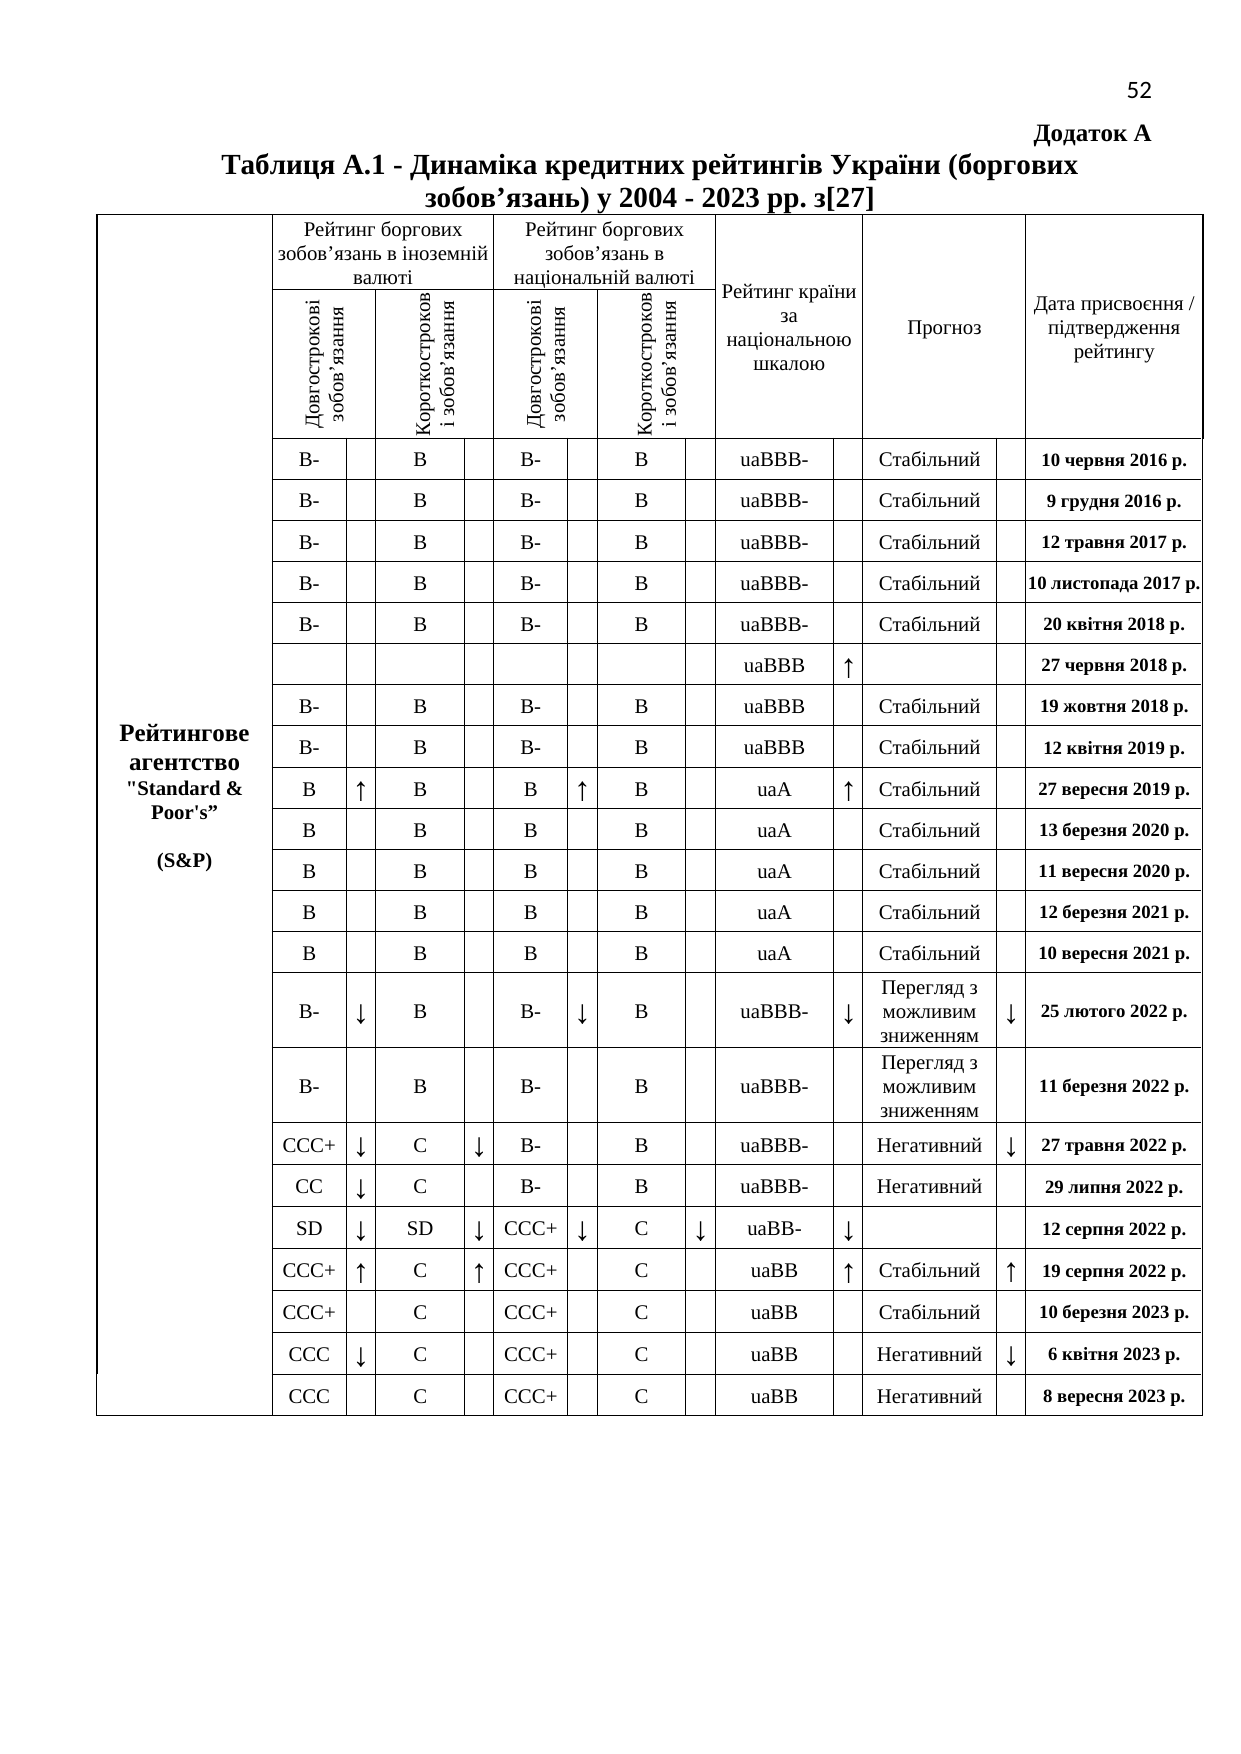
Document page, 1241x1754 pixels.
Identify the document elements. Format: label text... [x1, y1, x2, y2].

table_cell В [376, 932, 464, 972]
table_cell [997, 932, 1025, 972]
table_cell В [598, 726, 685, 767]
table_cell [863, 644, 996, 684]
table_cell [568, 1249, 597, 1290]
table_cell Стабільний [863, 809, 996, 849]
table_cell [568, 603, 597, 643]
table_cell uaBB [716, 1375, 833, 1415]
table_cell В [376, 562, 464, 602]
table_cell Негативний [863, 1165, 996, 1206]
table_cell uaBB [716, 1249, 833, 1290]
table_cell 12 квітня 2019 р. [1026, 725, 1202, 767]
table_cell CCC+ [494, 1291, 567, 1332]
table_cell [686, 891, 715, 931]
table_cell uaВВВ- [716, 439, 833, 478]
table_cell В [376, 480, 464, 520]
table_cell C [598, 1207, 685, 1248]
table_cell [465, 809, 493, 849]
table_cell В [376, 768, 464, 808]
table_cell [347, 685, 375, 725]
table_cell [997, 809, 1025, 849]
table_cell uaА [716, 850, 833, 890]
table_cell ↑ [997, 1249, 1025, 1290]
table_cell В [494, 891, 567, 931]
table_cell [686, 685, 715, 725]
table_cell ССС+ [273, 1291, 346, 1332]
table_cell 8 вересня 2023 р. [1026, 1374, 1202, 1415]
table_cell ↓ [465, 1207, 493, 1248]
table_cell [465, 1048, 493, 1122]
table_cell [347, 932, 375, 972]
table_cell [686, 562, 715, 602]
table_cell [686, 1123, 715, 1164]
table_cell [834, 809, 862, 849]
table_cell [834, 1333, 862, 1373]
table_cell [686, 1291, 715, 1332]
table_cell [686, 603, 715, 643]
table_cell [686, 768, 715, 808]
table_cell В- [273, 603, 346, 643]
table_cell 27 вересня 2019 р. [1026, 767, 1202, 808]
table_cell [347, 1291, 375, 1332]
table_cell Перегляд з можливим зниженням [863, 1048, 996, 1122]
table_cell В [598, 850, 685, 890]
table_cell В [376, 726, 464, 767]
table_cell В [376, 1048, 464, 1122]
text Таблиця А.1 - Динаміка кредитних рейтингів України (боргових зобов’язань) у 2004 - 2023 рр. з[27] [148, 147, 1152, 214]
table_cell [834, 1165, 862, 1206]
table_cell [997, 603, 1025, 643]
table_cell [686, 1333, 715, 1373]
table_cell [834, 726, 862, 767]
table_cell [834, 1048, 862, 1122]
table_cell [997, 1375, 1025, 1415]
table_cell [997, 644, 1025, 684]
table_cell [568, 644, 597, 684]
table_cell В- [273, 480, 346, 520]
table_cell В [376, 809, 464, 849]
table_cell 10 листопада 2017 р. [1026, 561, 1202, 602]
table_cell В [273, 891, 346, 931]
table_cell 12 серпня 2022 р. [1026, 1206, 1202, 1248]
table_cell uaВВВ- [716, 603, 833, 643]
table_cell ↑ [465, 1249, 493, 1290]
table_cell ↓ [686, 1207, 715, 1248]
table_cell [465, 603, 493, 643]
table_cell 6 квітня 2023 р. [1026, 1332, 1202, 1373]
table_cell [997, 891, 1025, 931]
table_cell [997, 685, 1025, 725]
table_cell [997, 726, 1025, 767]
table_cell 19 серпня 2022 р. [1026, 1248, 1202, 1290]
table_cell [686, 850, 715, 890]
table_cell uaА [716, 891, 833, 931]
table_cell [376, 644, 464, 684]
table_cell [686, 1048, 715, 1122]
table_cell [997, 1048, 1025, 1122]
table_cell В [376, 685, 464, 725]
table_cell [834, 562, 862, 602]
table_cell [97, 1374, 272, 1415]
table_cell [997, 439, 1025, 478]
table_cell ↓ [997, 973, 1025, 1047]
table_cell [347, 809, 375, 849]
table_cell ↓ [347, 1333, 375, 1373]
table_cell [686, 809, 715, 849]
table_cell 11 вересня 2020 р. [1026, 849, 1202, 890]
table_cell [465, 1291, 493, 1332]
table_cell uaА [716, 768, 833, 808]
table_cell CCC+ [494, 1375, 567, 1415]
table_cell [568, 521, 597, 561]
table_cell uaВВВ- [716, 480, 833, 520]
table_cell В [494, 932, 567, 972]
table_cell [465, 891, 493, 931]
table_cell [465, 1375, 493, 1415]
table_cell 29 липня 2022 р. [1026, 1164, 1202, 1206]
table_cell SD [376, 1207, 464, 1248]
table_cell В- [273, 1048, 346, 1122]
table_cell Негативний [863, 1123, 996, 1164]
table_cell В [494, 850, 567, 890]
table_cell [465, 439, 493, 478]
table_cell ↓ [568, 1207, 597, 1248]
table_cell В [598, 1165, 685, 1206]
table_cell uaBB [716, 1291, 833, 1332]
table_cell В [376, 850, 464, 890]
table_cell [997, 1165, 1025, 1206]
table_cell uaВВВ [716, 644, 833, 684]
table_cell [568, 1165, 597, 1206]
table_cell В- [494, 562, 567, 602]
table_cell [347, 439, 375, 478]
table_cell C [598, 1291, 685, 1332]
table_cell [686, 480, 715, 520]
table_header Рейтингове агентство "Standard & Poor's” (S&P) [98, 215, 272, 1373]
table_cell [997, 768, 1025, 808]
table_cell [347, 1048, 375, 1122]
table_cell Короткострокові зобов’язання [376, 290, 493, 437]
table_cell Стабільний [863, 562, 996, 602]
table_cell [686, 521, 715, 561]
table_cell В- [494, 973, 567, 1047]
table_cell ↓ [834, 1207, 862, 1248]
table_cell ССС+ [273, 1123, 346, 1164]
table_cell В- [273, 562, 346, 602]
table_cell [568, 685, 597, 725]
table_cell 12 березня 2021 р. [1026, 890, 1202, 931]
table_cell ↓ [465, 1123, 493, 1164]
table_cell Довгострокові зобов’язання [494, 290, 597, 437]
table_cell [347, 644, 375, 684]
table_cell В [376, 439, 464, 478]
table_cell C [598, 1375, 685, 1415]
table_cell Стабільний [863, 521, 996, 561]
table_cell uaА [716, 932, 833, 972]
table_cell В [598, 1123, 685, 1164]
table_cell [686, 726, 715, 767]
table_cell [465, 1333, 493, 1373]
table_cell В- [494, 726, 567, 767]
table_cell В- [273, 521, 346, 561]
table_cell [568, 439, 597, 478]
table_cell ↓ [347, 973, 375, 1047]
table_cell [347, 480, 375, 520]
table_cell [347, 891, 375, 931]
table_cell В [494, 809, 567, 849]
table_cell [686, 644, 715, 684]
table_cell ↑ [834, 768, 862, 808]
table_cell [568, 891, 597, 931]
table_cell ↓ [347, 1207, 375, 1248]
table_cell CCC [273, 1375, 346, 1415]
table_cell C [376, 1291, 464, 1332]
table_cell [863, 1207, 996, 1248]
table_cell В [494, 768, 567, 808]
table_cell [465, 850, 493, 890]
table_cell 10 вересня 2021 р. [1026, 931, 1202, 972]
table_cell С [376, 1165, 464, 1206]
table_cell [465, 644, 493, 684]
table_cell В- [494, 521, 567, 561]
table_cell CCC+ [494, 1333, 567, 1373]
table_cell В [598, 521, 685, 561]
table_cell [568, 562, 597, 602]
table_cell [568, 480, 597, 520]
table_cell 10 червня 2016 р. [1026, 438, 1202, 478]
table_cell [997, 850, 1025, 890]
table_cell [834, 480, 862, 520]
table_cell uaВВВ [716, 685, 833, 725]
table_cell [834, 685, 862, 725]
table_cell [686, 932, 715, 972]
table_cell С [376, 1123, 464, 1164]
table_cell ↓ [347, 1123, 375, 1164]
table_cell [568, 1291, 597, 1332]
table_cell [997, 521, 1025, 561]
table_cell 10 березня 2023 р. [1026, 1290, 1202, 1332]
table_cell ↑ [834, 644, 862, 684]
table_cell CCC+ [494, 1207, 567, 1248]
table_cell [568, 809, 597, 849]
table_cell ↓ [997, 1123, 1025, 1164]
table_cell В- [494, 603, 567, 643]
table_cell 27 травня 2022 р. [1026, 1122, 1202, 1164]
table_cell ССС [273, 1333, 346, 1373]
table_cell [347, 603, 375, 643]
table_cell В [273, 809, 346, 849]
table_cell В [376, 603, 464, 643]
table_cell В [598, 685, 685, 725]
table_cell [568, 1375, 597, 1415]
table_header Дата присвоєння / підтвердження рейтингу [1026, 215, 1202, 437]
table_cell В [598, 973, 685, 1047]
table_cell [273, 644, 346, 684]
table_cell 20 квітня 2018 р. [1026, 602, 1202, 643]
table_cell Стабільний [863, 685, 996, 725]
table_cell В- [494, 480, 567, 520]
table_cell [465, 726, 493, 767]
table_cell 27 червня 2018 р. [1026, 643, 1202, 684]
table_cell ↓ [834, 973, 862, 1047]
table_cell uaВВВ- [716, 973, 833, 1047]
table_cell uaBB [716, 1333, 833, 1373]
table_cell В [376, 973, 464, 1047]
table_cell В [598, 439, 685, 478]
table_cell [834, 603, 862, 643]
table_cell C [598, 1249, 685, 1290]
table_cell [465, 480, 493, 520]
table_cell Довгострокові зобов’язання [273, 290, 375, 437]
table_cell [568, 726, 597, 767]
table_cell В [376, 891, 464, 931]
table_cell [347, 521, 375, 561]
table_cell В [598, 480, 685, 520]
table_cell 12 травня 2017 р. [1026, 520, 1202, 561]
table_cell В- [494, 439, 567, 478]
table_cell Короткострокові зобов’язання [598, 290, 715, 437]
table_cell [686, 973, 715, 1047]
table_cell В [376, 521, 464, 561]
table_header Рейтинг боргових зобов’язань в іноземній валюті [273, 215, 493, 289]
table_cell В- [494, 1165, 567, 1206]
table_cell ↑ [347, 768, 375, 808]
table_cell Стабільний [863, 932, 996, 972]
table_cell Стабільний [863, 726, 996, 767]
table_cell В [598, 1048, 685, 1122]
table_cell Стабільний [863, 1291, 996, 1332]
table_cell ↓ [997, 1333, 1025, 1373]
table_cell uaВВВ [716, 726, 833, 767]
table_cell ↑ [834, 1249, 862, 1290]
table_cell [347, 562, 375, 602]
table_cell ↑ [568, 768, 597, 808]
table_cell [686, 1165, 715, 1206]
table_cell Стабільний [863, 1249, 996, 1290]
table_cell Стабільний [863, 850, 996, 890]
table_cell Стабільний [863, 603, 996, 643]
table_cell В [598, 891, 685, 931]
table_cell В [598, 932, 685, 972]
table_cell uaВВВ- [716, 1048, 833, 1122]
table_cell [834, 891, 862, 931]
table_cell СС [273, 1165, 346, 1206]
table_cell [347, 726, 375, 767]
table_cell В [598, 562, 685, 602]
table_cell [494, 644, 567, 684]
table_cell uaВВВ- [716, 1123, 833, 1164]
table_cell В- [273, 726, 346, 767]
table_cell В- [494, 1123, 567, 1164]
table_cell C [598, 1333, 685, 1373]
table_cell [347, 1375, 375, 1415]
table_cell uaВВВ- [716, 562, 833, 602]
table_cell uaА [716, 809, 833, 849]
table_cell В- [494, 1048, 567, 1122]
table_cell [686, 1375, 715, 1415]
table_cell В [598, 768, 685, 808]
table_cell C [376, 1333, 464, 1373]
table_cell SD [273, 1207, 346, 1248]
table_cell [465, 932, 493, 972]
table_cell ССС+ [273, 1249, 346, 1290]
table_cell Стабільний [863, 768, 996, 808]
table_cell [997, 562, 1025, 602]
table_cell [834, 521, 862, 561]
table_cell C [376, 1249, 464, 1290]
table_cell В- [273, 973, 346, 1047]
table_cell В [273, 932, 346, 972]
table_cell 19 жовтня 2018 р. [1026, 684, 1202, 725]
table_cell В [598, 809, 685, 849]
table_cell В- [273, 439, 346, 478]
table_cell [568, 850, 597, 890]
table_cell Стабільний [863, 480, 996, 520]
table_cell uaBB- [716, 1207, 833, 1248]
table_cell В [273, 768, 346, 808]
table_cell [465, 768, 493, 808]
text Додаток А [148, 118, 1152, 147]
table_cell [598, 644, 685, 684]
table_cell [465, 562, 493, 602]
table_cell [568, 932, 597, 972]
table_cell uaВВВ- [716, 521, 833, 561]
table_cell Стабільний [863, 891, 996, 931]
table_cell [686, 439, 715, 478]
table_cell 9 грудня 2016 р. [1026, 479, 1202, 520]
table_cell [568, 1333, 597, 1373]
table_cell [997, 480, 1025, 520]
table_cell ↓ [568, 973, 597, 1047]
table_cell [834, 850, 862, 890]
table_cell [834, 1291, 862, 1332]
table_cell [686, 1249, 715, 1290]
table_cell В [598, 603, 685, 643]
table_header Рейтинг країни за національною шкалою [716, 215, 862, 437]
table_cell [834, 439, 862, 478]
table_cell [465, 521, 493, 561]
table_cell Перегляд з можливим зниженням [863, 973, 996, 1047]
table_cell [465, 973, 493, 1047]
table_cell [568, 1123, 597, 1164]
table_cell В [273, 850, 346, 890]
table_cell Негативний [863, 1333, 996, 1373]
table_cell 13 березня 2020 р. [1026, 808, 1202, 849]
table_cell CCC+ [494, 1249, 567, 1290]
table_cell В- [273, 685, 346, 725]
table_cell C [376, 1375, 464, 1415]
table_cell [997, 1291, 1025, 1332]
table_cell [834, 1375, 862, 1415]
table_cell Стабільний [863, 439, 996, 478]
table_cell ↑ [347, 1249, 375, 1290]
table_cell uaВВВ- [716, 1165, 833, 1206]
table_header Прогноз [863, 215, 1025, 437]
table_cell В- [494, 685, 567, 725]
table_cell [465, 1165, 493, 1206]
table_cell [465, 685, 493, 725]
table_cell [568, 1048, 597, 1122]
table_cell 11 березня 2022 р. [1026, 1047, 1202, 1122]
table_cell ↓ [347, 1165, 375, 1206]
table_header Рейтинг боргових зобов’язань в національній валюті [494, 215, 715, 289]
table_cell [834, 932, 862, 972]
table_cell Негативний [863, 1375, 996, 1415]
table_cell [347, 850, 375, 890]
table_cell [834, 1123, 862, 1164]
table_cell [997, 1207, 1025, 1248]
table_cell 25 лютого 2022 р. [1026, 972, 1202, 1047]
